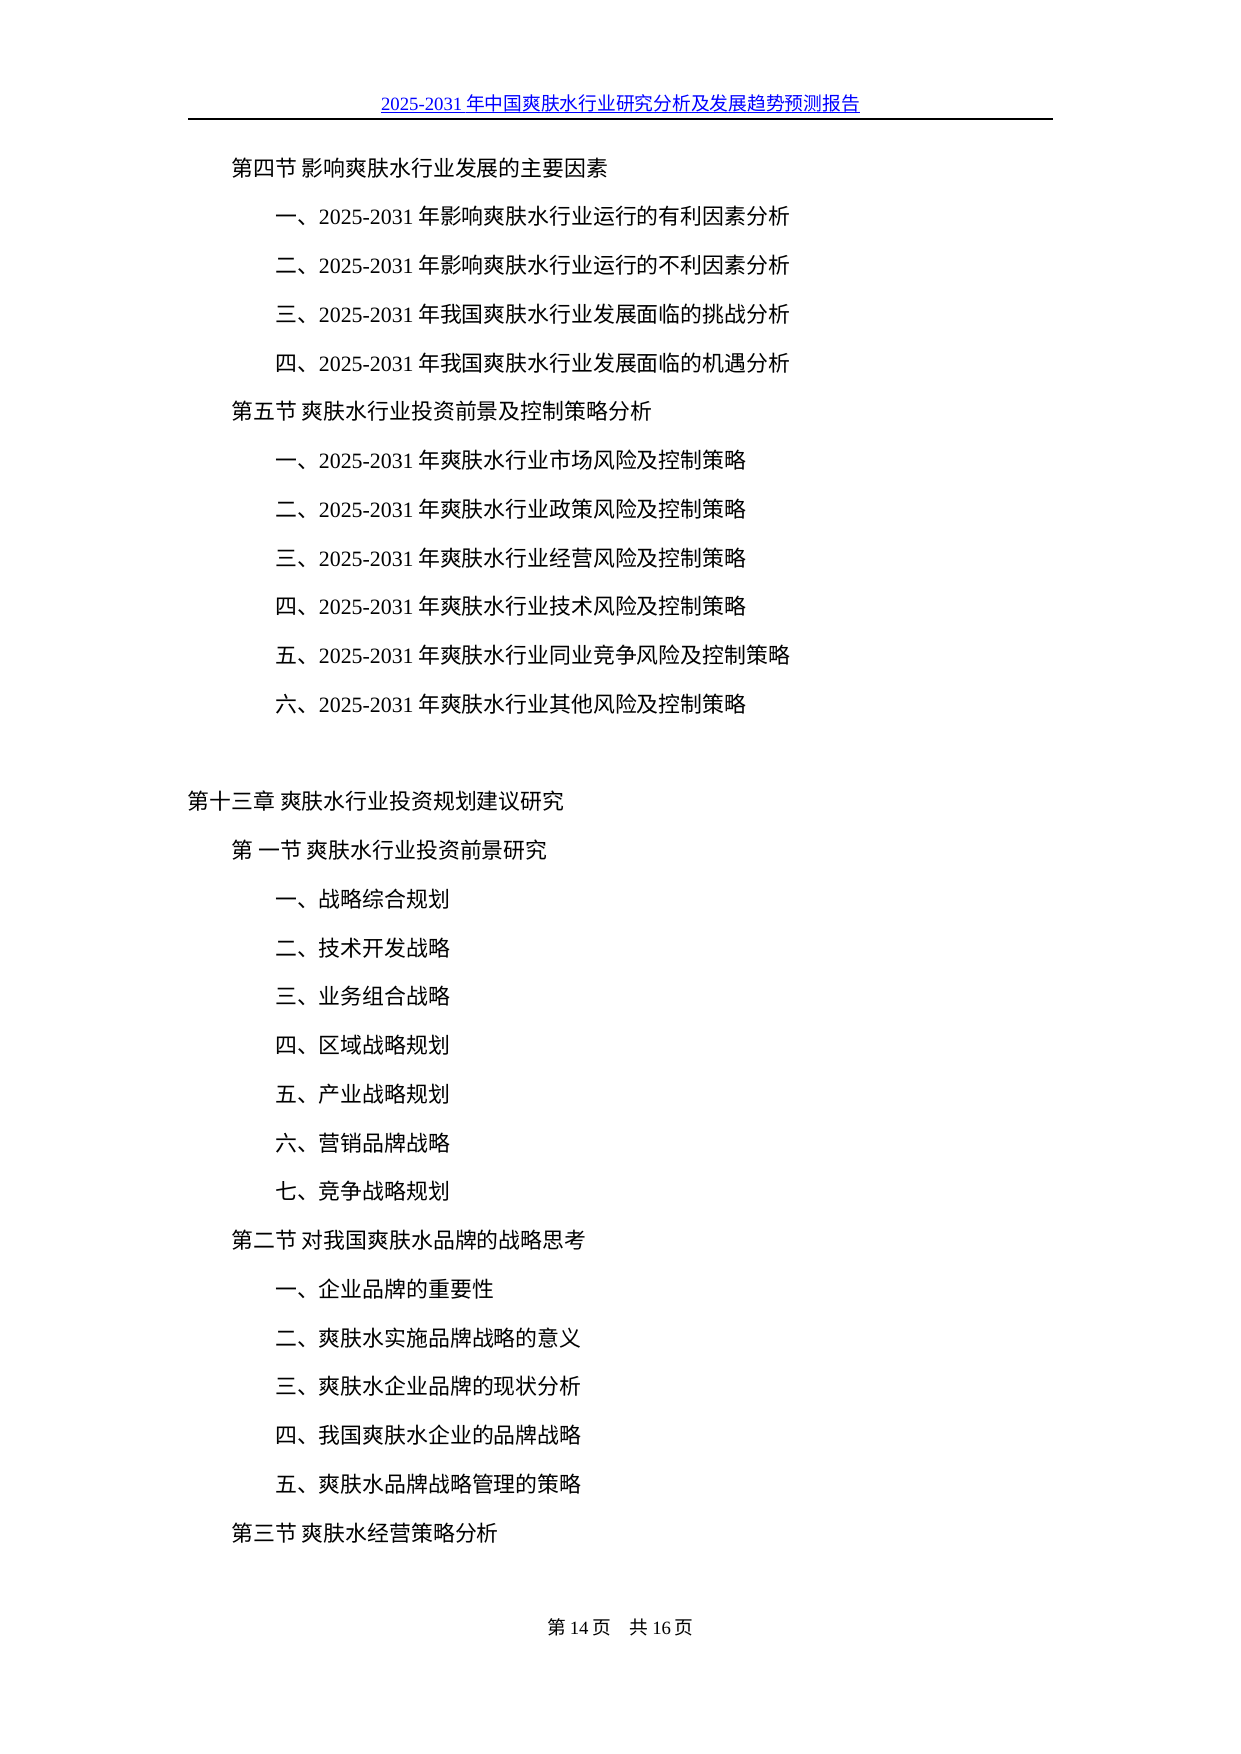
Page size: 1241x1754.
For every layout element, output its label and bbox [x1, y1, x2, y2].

text [187, 150, 1053, 1548]
